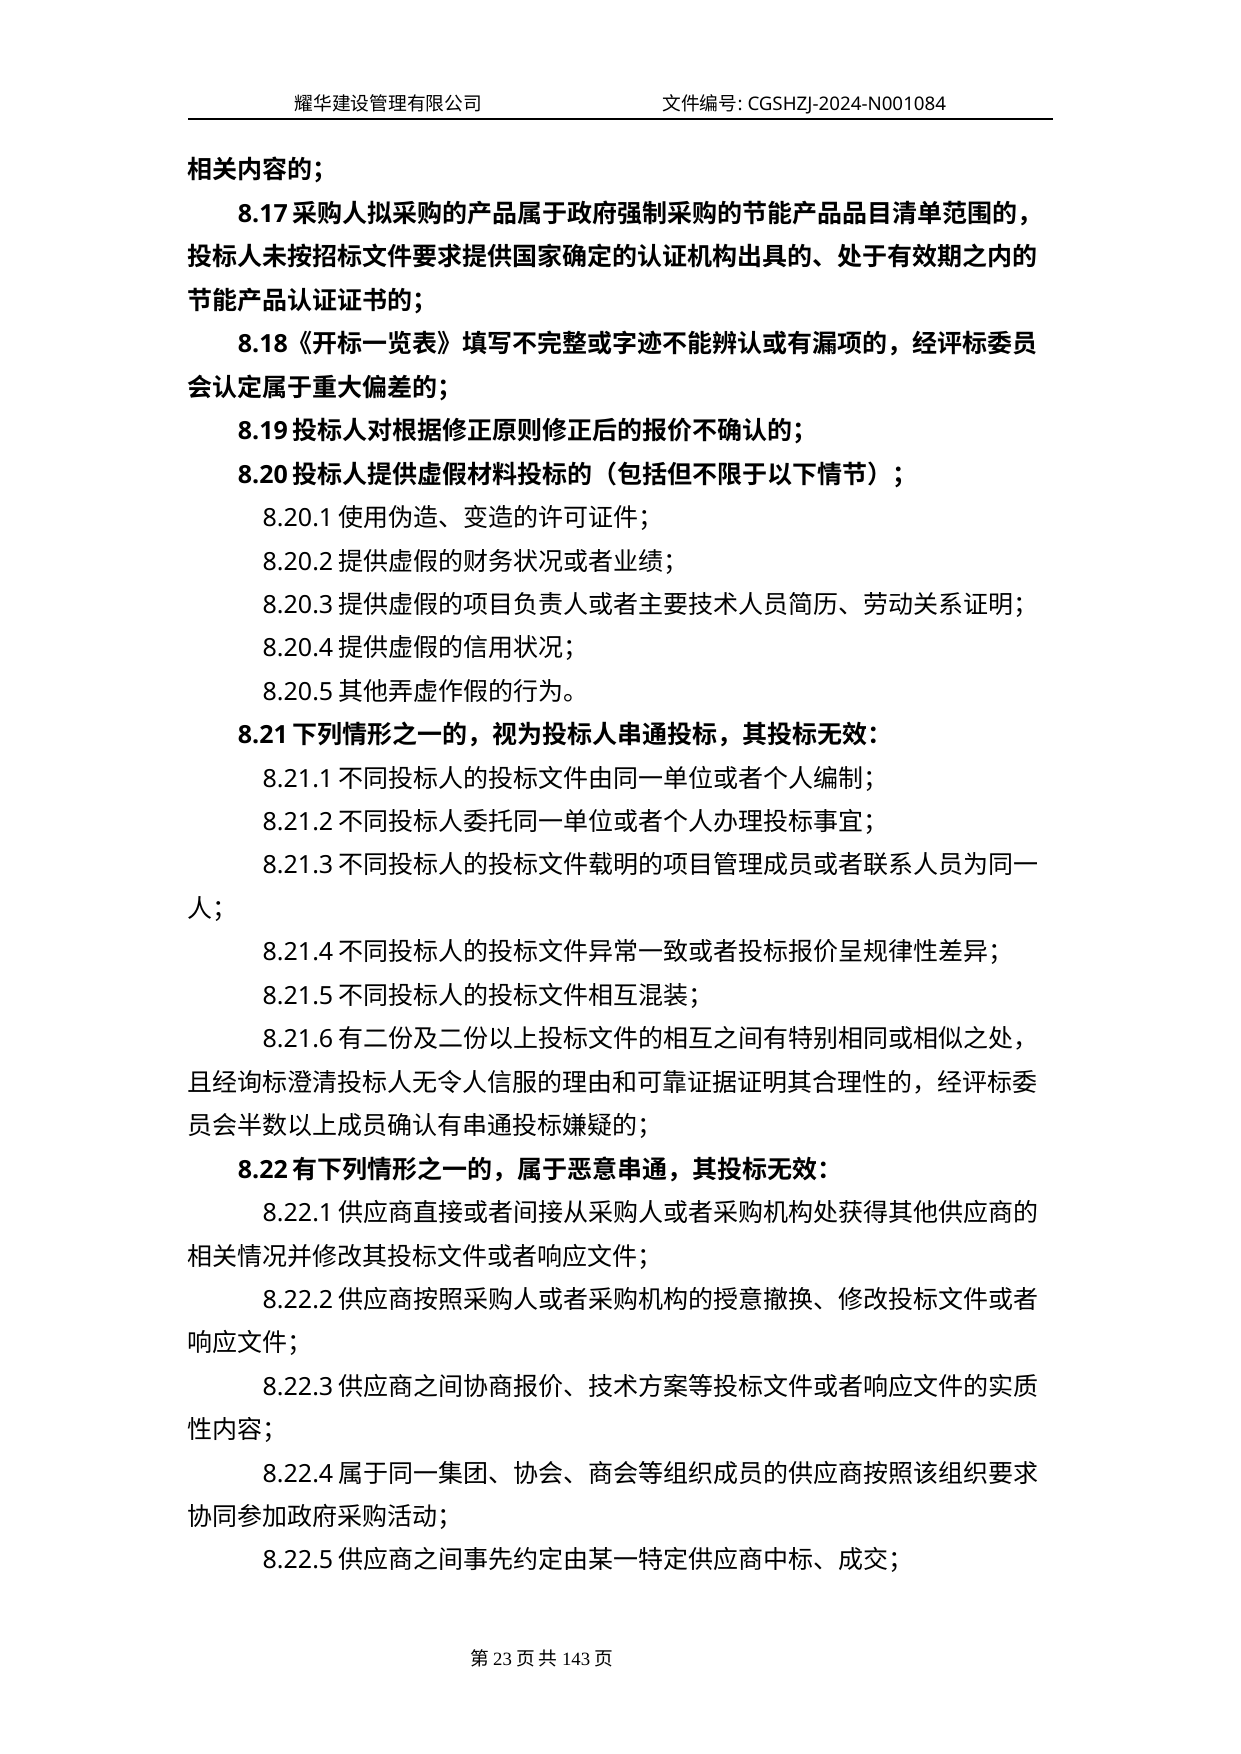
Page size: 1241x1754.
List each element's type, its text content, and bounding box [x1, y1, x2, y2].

text 8.22.3供应商之间协商报价、技术方案等投标文件或者响应文件的实质性内容； [187, 1366, 1053, 1446]
text 8.20.2提供虚假的财务状况或者业绩； [187, 541, 1053, 577]
text 8.17采购人拟采购的产品属于政府强制采购的节能产品品目清单范围的，投标人未按招标文件要求提供国家确定的认证机构出具的、处于有效期之内的节能产品认证证书的； [187, 193, 1053, 317]
text 8.20.1使用伪造、变造的许可证件； [187, 497, 1053, 534]
text 8.22.5供应商之间事先约定由某一特定供应商中标、成交； [187, 1540, 1053, 1576]
text 8.22有下列情形之一的，属于恶意串通，其投标无效： [187, 1149, 1053, 1185]
text 8.20.5其他弄虚作假的行为。 [187, 671, 1053, 707]
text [187, 150, 1053, 186]
text 8.18《开标一览表》填写不完整或字迹不能辨认或有漏项的，经评标委员会认定属于重大偏差的； [187, 324, 1053, 403]
text 8.21.6有二份及二份以上投标文件的相互之间有特别相同或相似之处，且经询标澄清投标人无令人信服的理由和可靠证据证明其合理性的，经评标委员会半数以上成员确认有串通投标嫌疑的； [187, 1019, 1053, 1142]
text 8.20投标人提供虚假材料投标的（包括但不限于以下情节）； [187, 454, 1053, 490]
text 8.19投标人对根据修正原则修正后的报价不确认的； [187, 411, 1053, 447]
text 8.20.4提供虚假的信用状况； [187, 628, 1053, 664]
text 8.22.4属于同一集团、协会、商会等组织成员的供应商按照该组织要求协同参加政府采购活动； [187, 1453, 1053, 1533]
text 8.21.4不同投标人的投标文件异常一致或者投标报价呈规律性差异； [187, 932, 1053, 968]
text 8.21.2不同投标人委托同一单位或者个人办理投标事宜； [187, 802, 1053, 838]
text 8.21.3不同投标人的投标文件载明的项目管理成员或者联系人员为同一人； [187, 845, 1053, 925]
text 8.21.5不同投标人的投标文件相互混装； [187, 975, 1053, 1012]
text 8.22.2供应商按照采购人或者采购机构的授意撤换、修改投标文件或者响应文件； [187, 1279, 1053, 1359]
text 8.21.1不同投标人的投标文件由同一单位或者个人编制； [187, 758, 1053, 794]
text 8.20.3提供虚假的项目负责人或者主要技术人员简历、劳动关系证明； [187, 584, 1053, 621]
text 8.22.1供应商直接或者间接从采购人或者采购机构处获得其他供应商的相关情况并修改其投标文件或者响应文件； [187, 1192, 1053, 1272]
text 8.21下列情形之一的，视为投标人串通投标，其投标无效： [187, 715, 1053, 751]
